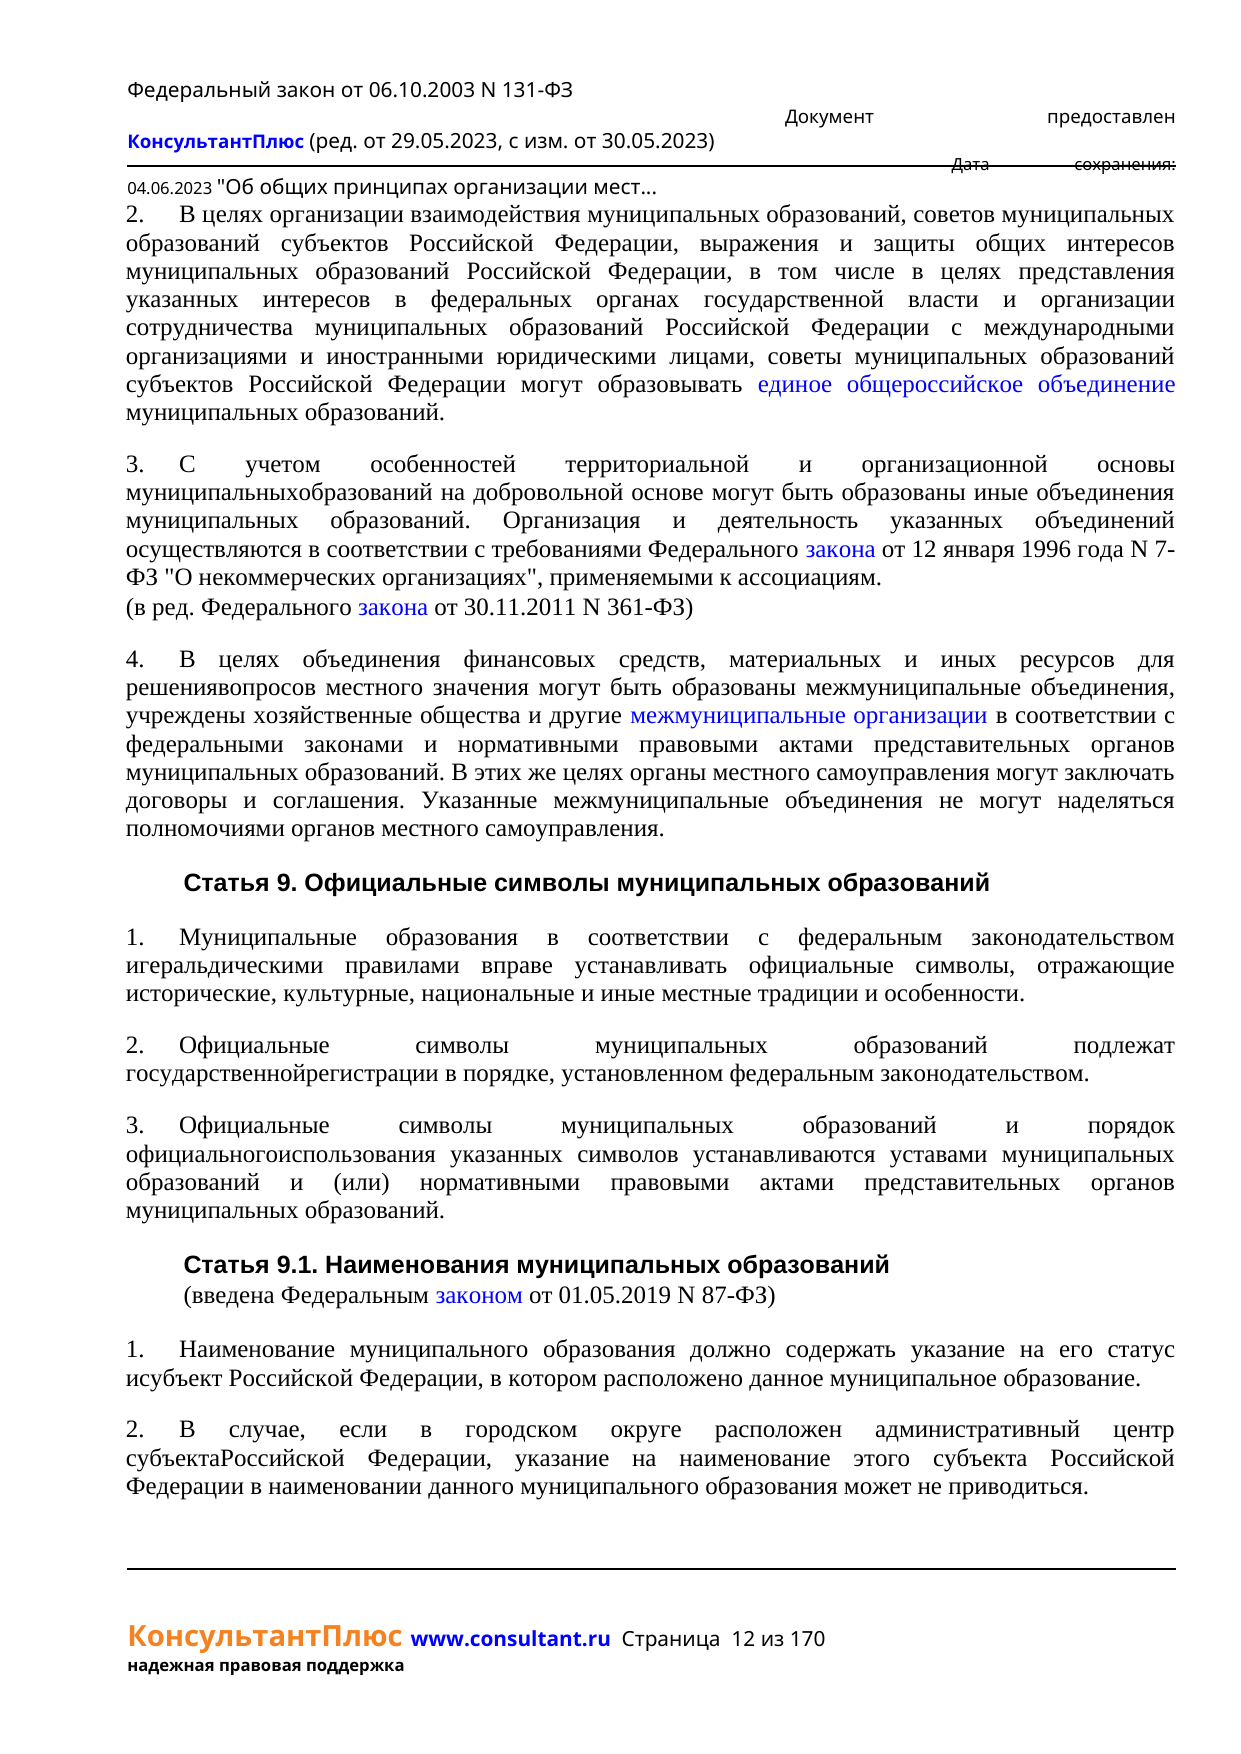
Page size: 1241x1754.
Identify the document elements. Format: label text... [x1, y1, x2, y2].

text (в ред. Федерального закона от 30.11.2011 N 361-ФЗ) [126, 593, 1176, 621]
list В целях организации взаимодействия муниципальных образований, советов муниципальных образований субъектов Российской Федерации, выражения и защиты общих интересов муниципальных образований Российской Федерации, в том числе в целях представления указанных интересов в федеральных органах государственной власти и организации сотрудничества муниципальных образований Российской Федерации с международными организациями и иностранными юридическими лицами, советы муниципальных образований субъектов Российской Федерации могут образовывать единое общероссийское объединение муниципальных образований. [126, 200, 1176, 426]
list Официальные символы муниципальных образований подлежат государственнойрегистрации в порядке, установленном федеральным законодательством. [126, 1031, 1176, 1087]
list В целях объединения финансовых средств, материальных и иных ресурсов для решениявопросов местного значения могут быть образованы межмуниципальные объединения, учреждены хозяйственные общества и другие межмуниципальные организации в соответствии с федеральными законами и нормативными правовыми актами представительных органов муниципальных образований. В этих же целях органы местного самоуправления могут заключать договоры и соглашения. Указанные межмуниципальные объединения не могут наделяться полномочиями органов местного самоуправления. [126, 645, 1176, 842]
list Муниципальные образования в соответствии с федеральным законодательством игеральдическими правилами вправе устанавливать официальные символы, отражающие исторические, культурные, национальные и иные местные традиции и особенности. [126, 922, 1176, 1007]
list Наименование муниципального образования должно содержать указание на его статус исубъект Российской Федерации, в котором расположено данное муниципальное образование. [126, 1335, 1176, 1392]
text Статья 9. Официальные символы муниципальных образований [183, 868, 1176, 897]
text (введена Федеральным законом от 01.05.2019 N 87-ФЗ) [183, 1281, 1176, 1309]
text Статья 9.1. Наименования муниципальных образований [183, 1250, 1176, 1279]
list С учетом особенностей территориальной и организационной основы муниципальныхобразований на добровольной основе могут быть образованы иные объединения муниципальных образований. Организация и деятельность указанных объединений осуществляются в соответствии с требованиями Федерального закона от 12 января 1996 года N 7-ФЗ "О некоммерческих организациях", применяемыми к ассоциациям. [126, 450, 1176, 591]
list Официальные символы муниципальных образований и порядок официальногоиспользования указанных символов устанавливаются уставами муниципальных образований и (или) нормативными правовыми актами представительных органов муниципальных образований. [126, 1111, 1176, 1224]
list В случае, если в городском округе расположен административный центр субъектаРоссийской Федерации, указание на наименование этого субъекта Российской Федерации в наименовании данного муниципального образования может не приводиться. [126, 1415, 1176, 1500]
